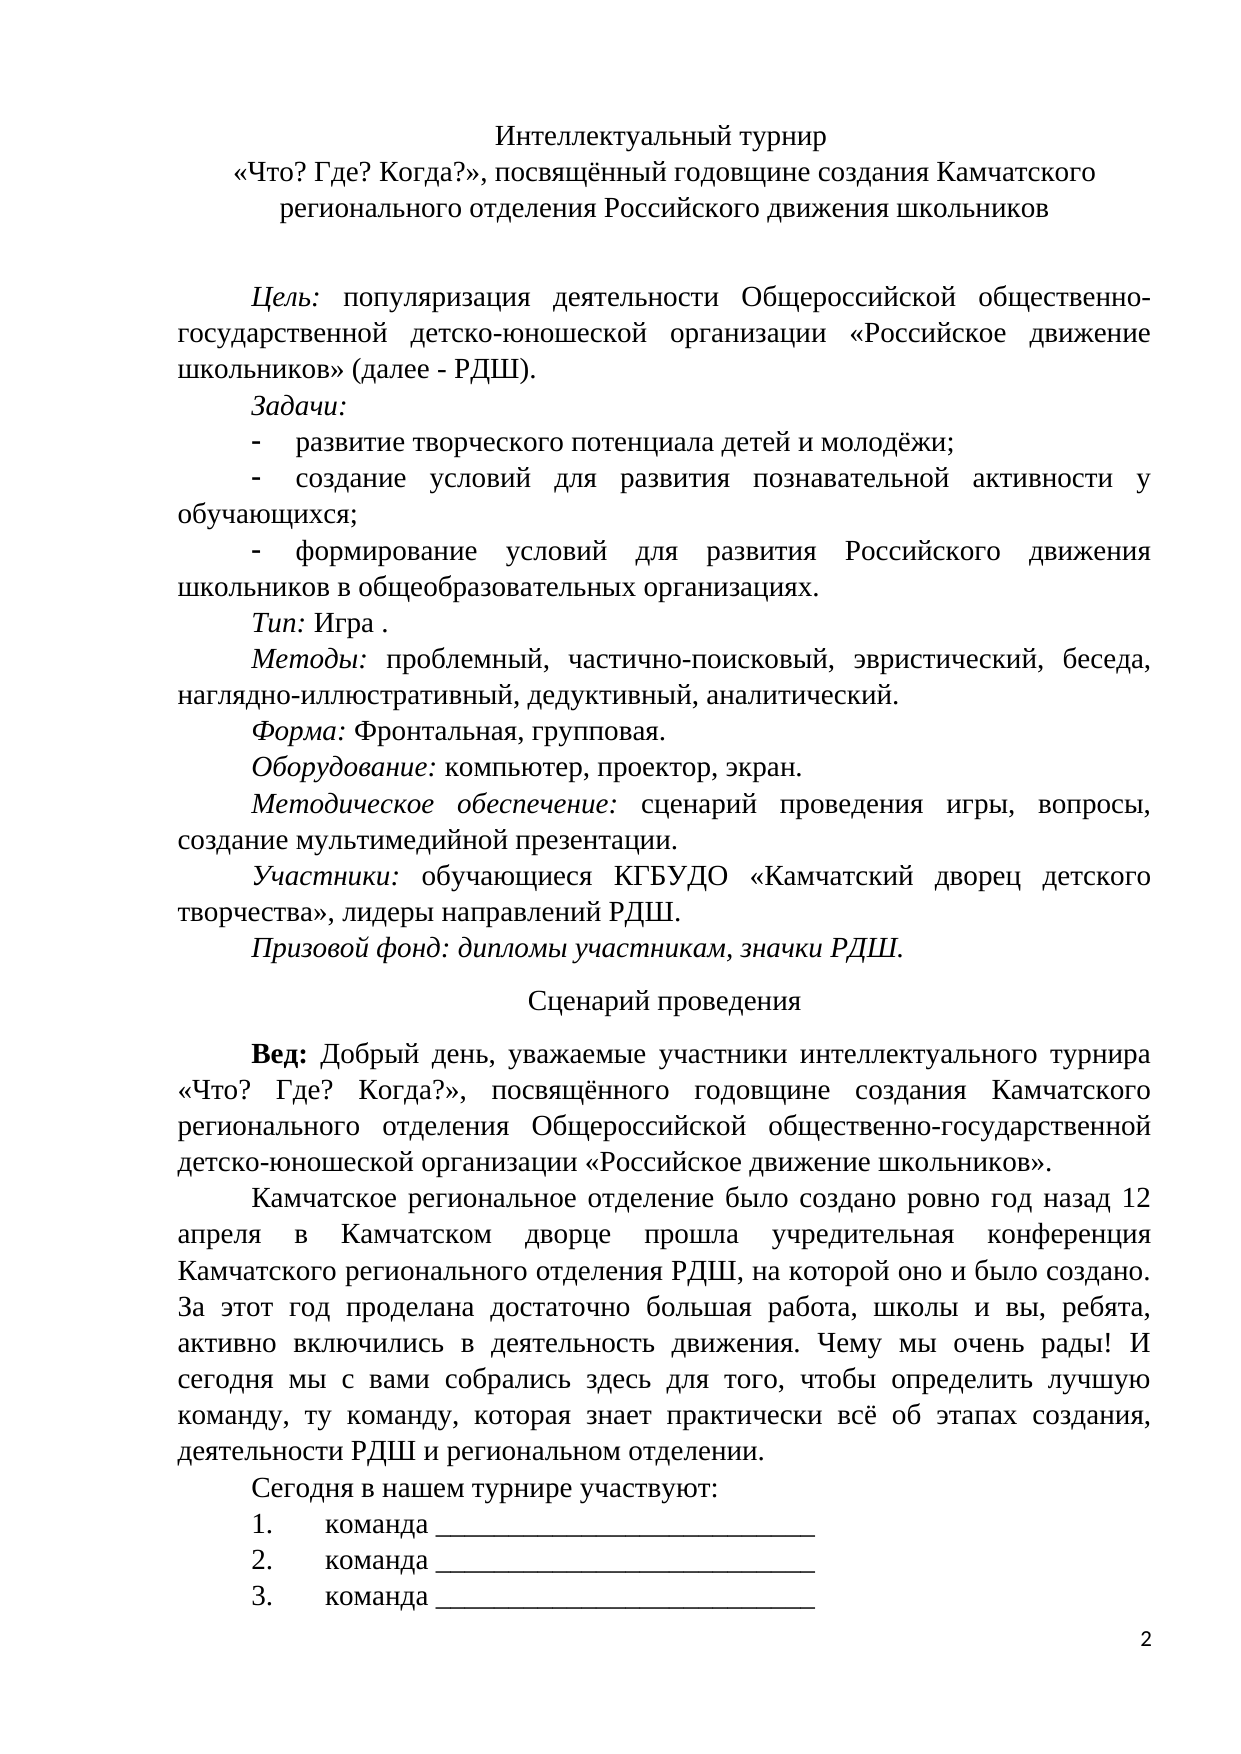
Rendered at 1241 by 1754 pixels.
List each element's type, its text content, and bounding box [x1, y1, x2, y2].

text Камчатское региональное отделение было создано ровно год назад 12 апреля в Камчатском дворце прошла учредительная конференция Камчатского регионального отделения РДШ, на которой оно и было создано. За этот год проделана достаточно большая работа, школы и вы, ребята, активно включились в деятельность движения. Чему мы очень рады! И сегодня мы с вами собрались здесь для того, чтобы определить лучшую команду, ту команду, которая знает практически всё об этапах создания, деятельности РДШ и региональном отделении. [177, 1181, 1152, 1467]
list команда __________________________ [177, 1578, 1152, 1612]
list создание условий для развития познавательной активности у обучающихся; [177, 460, 1152, 530]
text Вед: Добрый день, уважаемые участники интеллектуального турнира «Что? Где? Когда?», посвящённого годовщине создания Камчатского регионального отделения Общероссийской общественно-государственной детско-юношеской организации «Российское движение школьников». [177, 1036, 1152, 1178]
text Методическое обеспечение: сценарий проведения игры, вопросы, создание мультимедийной презентации. [177, 786, 1152, 855]
text Оборудование: компьютер, проектор, экран. [177, 749, 1152, 783]
text Методы: проблемный, частично-поисковый, эвристический, беседа, наглядно-иллюстративный, дедуктивный, аналитический. [177, 641, 1152, 711]
text Задачи: [177, 388, 1152, 421]
list развитие творческого потенциала детей и молодёжи; [177, 424, 1152, 458]
text Участники: обучающиеся КГБУДО «Камчатский дворец детского творчества», лидеры направлений РДШ. [177, 858, 1152, 928]
list формирование условий для развития Российского движения школьников в общеобразовательных организациях. [177, 533, 1152, 602]
text Цель: популяризация деятельности Общероссийской общественно-государственной детско-юношеской организации «Российское движение школьников» (далее - РДШ). [177, 279, 1152, 385]
text Призовой фонд: дипломы участникам, значки РДШ. [177, 930, 1152, 964]
text Интеллектуальный турнир «Что? Где? Когда?», посвящённый годовщине создания Камчатского регионального отделения Российского движения школьников [177, 118, 1152, 224]
text Тип: Игра . [177, 605, 1152, 638]
list команда __________________________ [177, 1506, 1152, 1539]
list команда __________________________ [177, 1542, 1152, 1576]
text Сегодня в нашем турнире участвуют: [177, 1470, 1152, 1503]
text Форма: Фронтальная, групповая. [177, 713, 1152, 747]
text Сценарий проведения [177, 983, 1152, 1017]
